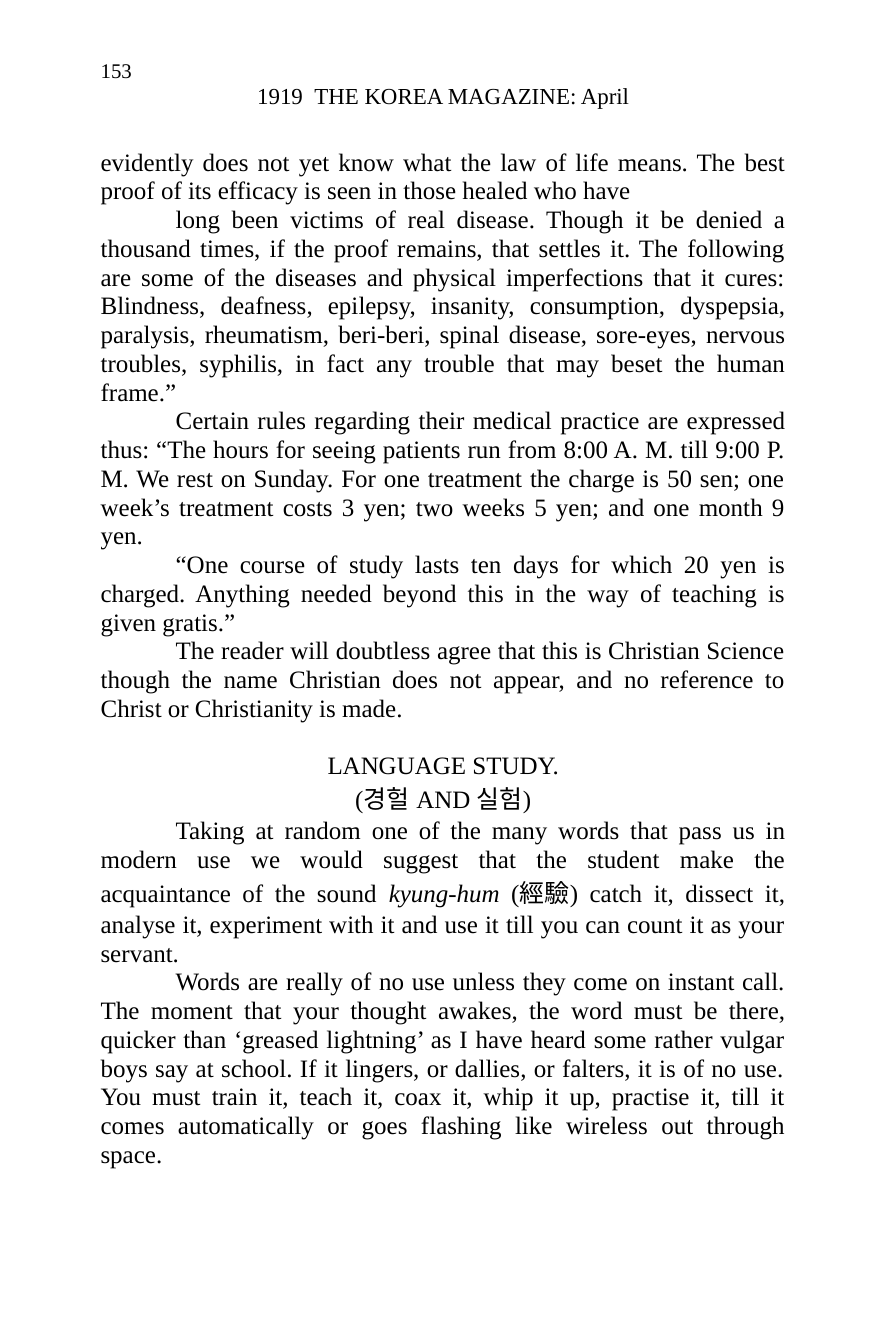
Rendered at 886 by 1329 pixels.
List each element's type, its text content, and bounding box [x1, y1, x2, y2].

text Certain rules regarding their medical practice are expressed thus: “The hours for seeing patients run from 8:00 A. M. till 9:00 P. M. We rest on Sunday. For one treatment the charge is 50 sen; one week’s treatment costs 3 yen; two weeks 5 yen; and one month 9 yen. [100, 406, 786, 550]
text Taking at random one of the many words that pass us in modern use we would suggest that the student make the acquaintance of the sound kyung-hum (經驗) catch it, dissect it, analyse it, experiment with it and use it till you can count it as your servant. [100, 816, 786, 967]
text The reader will doubtless agree that this is Christian Science though the name Christian does not appear, and no reference to Christ or Christianity is made. [100, 636, 786, 723]
text (경헐 AND 실험) [100, 780, 786, 816]
text long been victims of real disease. Though it be denied a thousand times, if the proof remains, that settles it. The following are some of the diseases and physical imperfections that it cures: Blindness, deafness, epilepsy, insanity, consumption, dyspepsia, paralysis, rheumatism, beri-beri, spinal disease, sore-eyes, nervous troubles, syphilis, in fact any trouble that may beset the human frame.” [100, 205, 786, 406]
text evidently does not yet know what the law of life means. The best proof of its efficacy is seen in those healed who have [100, 148, 786, 205]
text “One course of study lasts ten days for which 20 yen is charged. Anything needed beyond this in the way of teaching is given gratis.” [100, 550, 786, 636]
text Words are really of no use unless they come on instant call. The moment that your thought awakes, the word must be there, quicker than ‘greased lightning’ as I have heard some rather vulgar boys say at school. If it lingers, or dallies, or falters, it is of no use. You must train it, teach it, coax it, whip it up, practise it, till it comes automatically or goes flashing like wireless out through space. [100, 967, 786, 1169]
text LANGUAGE STUDY. [100, 751, 786, 780]
